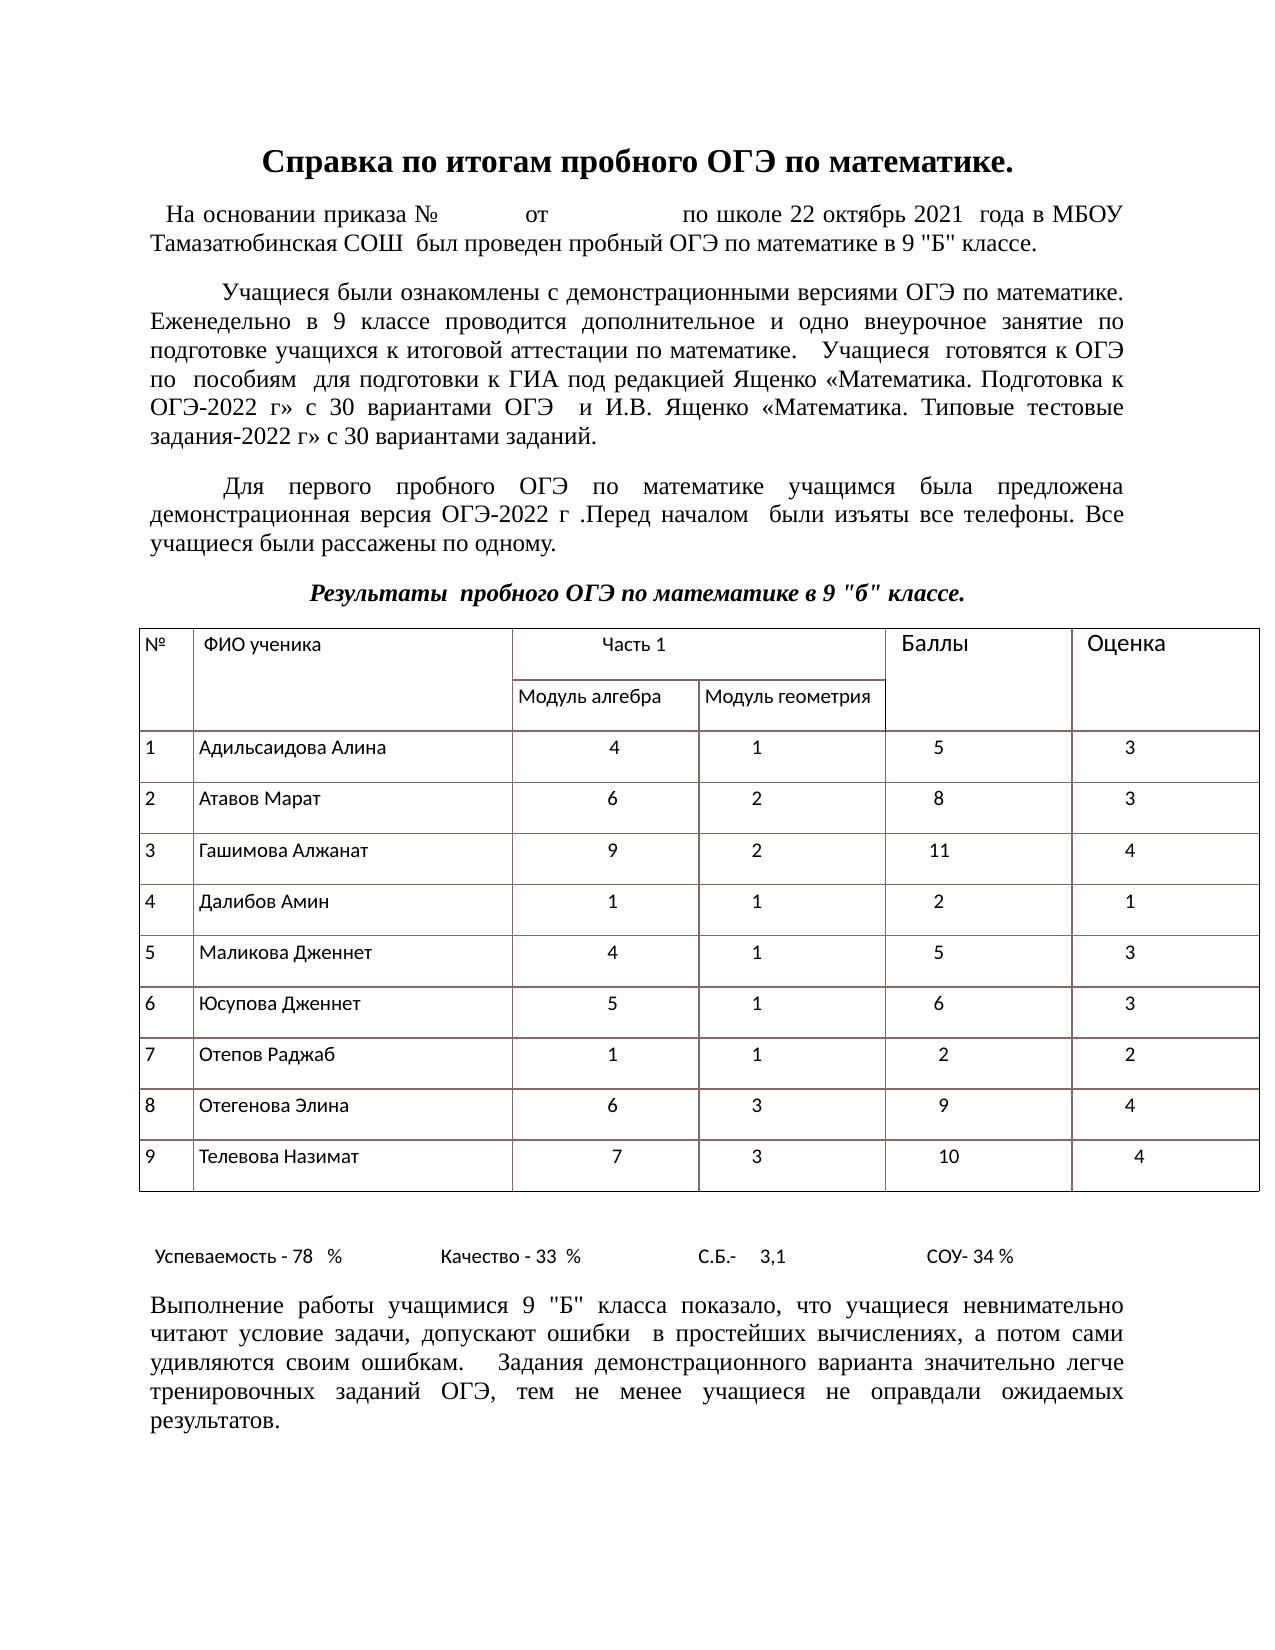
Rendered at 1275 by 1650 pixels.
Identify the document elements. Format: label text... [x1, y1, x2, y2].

table_cell 1 [1073, 885, 1259, 935]
table_cell 4 [513, 936, 698, 986]
table_cell 11 [886, 834, 1071, 884]
text Для первого пробного ОГЭ по математике учащимся была предложена демонстрационная версия ОГЭ-2022 г .Перед началом были изъяты все телефоны. Все учащиеся были рассажены по одному. [150, 471, 1125, 557]
table_cell 3 [700, 1141, 885, 1191]
table_header Баллы [886, 629, 1071, 730]
text Результаты пробного ОГЭ по математике в 9 "б" классе. [150, 578, 1125, 607]
table_cell Гашимова Алжанат [194, 834, 512, 884]
table_cell 1 [700, 885, 885, 935]
table_cell 6 [513, 1090, 698, 1139]
table_cell 1 [513, 1039, 698, 1088]
table_cell 5 [513, 988, 698, 1037]
table_cell 4 [1073, 1141, 1259, 1191]
table_cell 6 [886, 988, 1071, 1037]
table_cell Далибов Амин [194, 885, 512, 935]
text Выполнение работы учащимися 9 "Б" класса показало, что учащиеся невнимательно читают условие задачи, допускают ошибки в простейших вычислениях, а потом сами удивляются своим ошибкам. Задания демонстрационного варианта значительно легче тренировочных заданий ОГЭ, тем не менее учащиеся не оправдали ожидаемых результатов. [150, 1290, 1125, 1434]
table_cell 9 [513, 834, 698, 884]
table_cell 8 [886, 783, 1071, 832]
table_cell 1 [140, 732, 193, 781]
table_cell 8 [140, 1090, 193, 1139]
table_cell 1 [513, 885, 698, 935]
table_cell 4 [140, 885, 193, 935]
table_cell 4 [1073, 1090, 1259, 1139]
text Успеваемость - 78 % Качество - 33 % С.Б.- 3,1 СОУ- 34 % [150, 1241, 1125, 1269]
table_cell 5 [886, 936, 1071, 986]
table_cell 4 [1073, 834, 1259, 884]
text На основании приказа № от по школе 22 октябрь 2021 года в МБОУ Тамазатюбинская СОШ был проведен пробный ОГЭ по математике в 9 "Б" классе. [150, 199, 1125, 257]
table_cell Маликова Дженнет [194, 936, 512, 986]
table_cell Отегенова Элина [194, 1090, 512, 1139]
table_cell 3 [1073, 988, 1259, 1037]
table_cell 1 [700, 936, 885, 986]
text Учащиеся были ознакомлены с демонстрационными версиями ОГЭ по математике. Еженедельно в 9 классе проводится дополнительное и одно внеурочное занятие по подготовке учащихся к итоговой аттестации по математике. Учащиеся готовятся к ОГЭ по пособиям для подготовки к ГИА под редакцией Ященко «Математика. Подготовка к ОГЭ-2022 г» с 30 вариантами ОГЭ и И.В. Ященко «Математика. Типовые тестовые задания-2022 г» с 30 вариантами заданий. [150, 278, 1125, 450]
table_cell 3 [1073, 936, 1259, 986]
table_cell 3 [1073, 732, 1259, 781]
table_cell 4 [513, 732, 698, 781]
table_cell Телевова Назимат [194, 1141, 512, 1191]
table_cell 6 [513, 783, 698, 832]
table_cell 2 [1073, 1039, 1259, 1088]
table_cell 10 [886, 1141, 1071, 1191]
table_header № [140, 629, 193, 730]
table_cell Отепов Раджаб [194, 1039, 512, 1088]
table_cell 2 [700, 783, 885, 832]
table_cell 5 [140, 936, 193, 986]
table_cell 9 [140, 1141, 193, 1191]
table_cell 1 [700, 732, 885, 781]
table_header ФИО ученика [194, 629, 512, 730]
table_cell Модуль алгебра [513, 681, 698, 730]
table_cell 7 [513, 1141, 698, 1191]
table_cell 2 [140, 783, 193, 832]
table_cell Модуль геометрия [700, 681, 885, 730]
table_cell 2 [886, 1039, 1071, 1088]
table_cell 3 [700, 1090, 885, 1139]
table_cell Адильсаидова Алина [194, 732, 512, 781]
table_cell 3 [140, 834, 193, 884]
table_cell 2 [700, 834, 885, 884]
table_cell 1 [700, 1039, 885, 1088]
table_cell 5 [886, 732, 1071, 781]
text Справка по итогам пробного ОГЭ по математике. [150, 150, 1125, 179]
table_cell 3 [1073, 783, 1259, 832]
table_cell Атавов Марат [194, 783, 512, 832]
table_cell 9 [886, 1090, 1071, 1139]
table_cell 2 [886, 885, 1071, 935]
table_cell Юсупова Дженнет [194, 988, 512, 1037]
table_cell 7 [140, 1039, 193, 1088]
table_header Оценка [1073, 629, 1259, 730]
table_cell 6 [140, 988, 193, 1037]
table_cell 1 [700, 988, 885, 1037]
table_header Часть 1 [513, 629, 885, 679]
